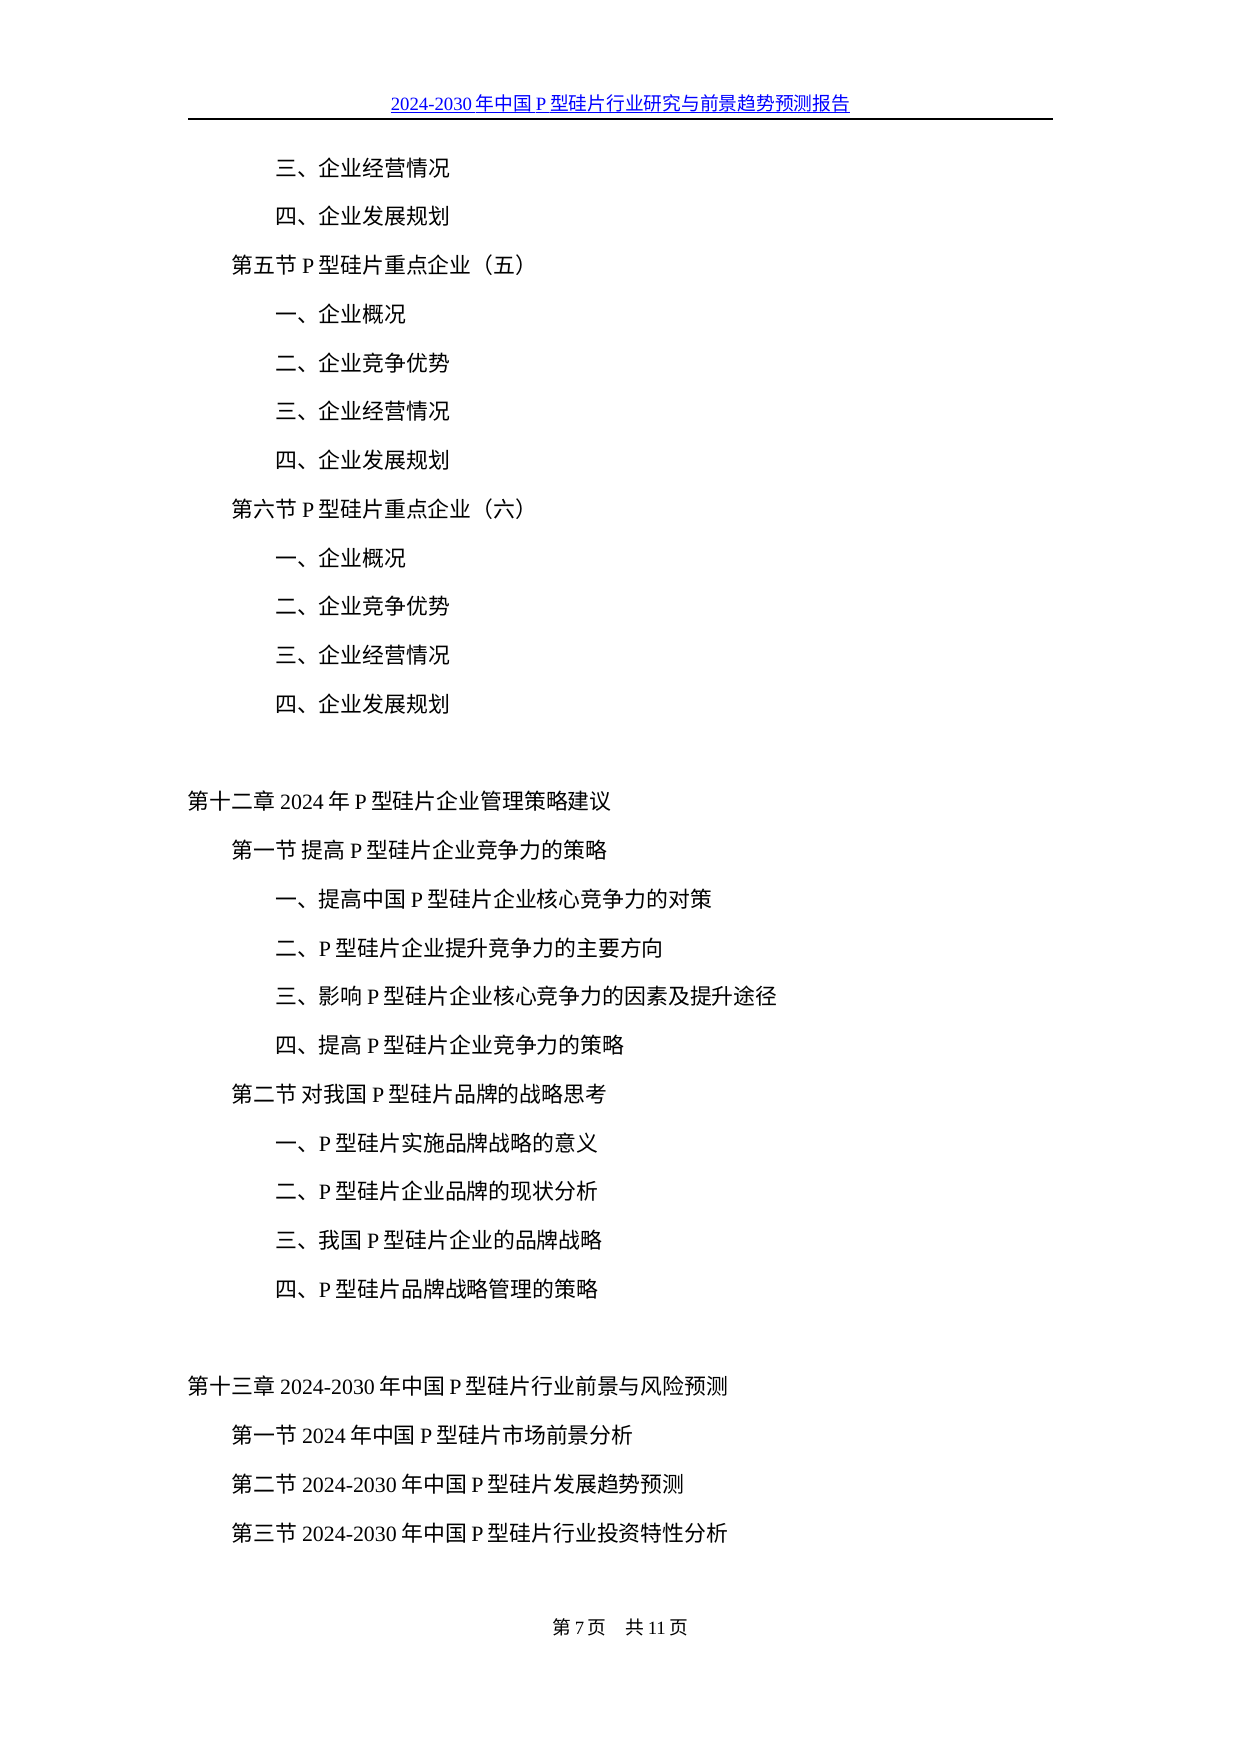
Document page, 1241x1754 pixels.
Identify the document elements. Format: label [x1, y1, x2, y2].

text [187, 150, 1053, 1548]
